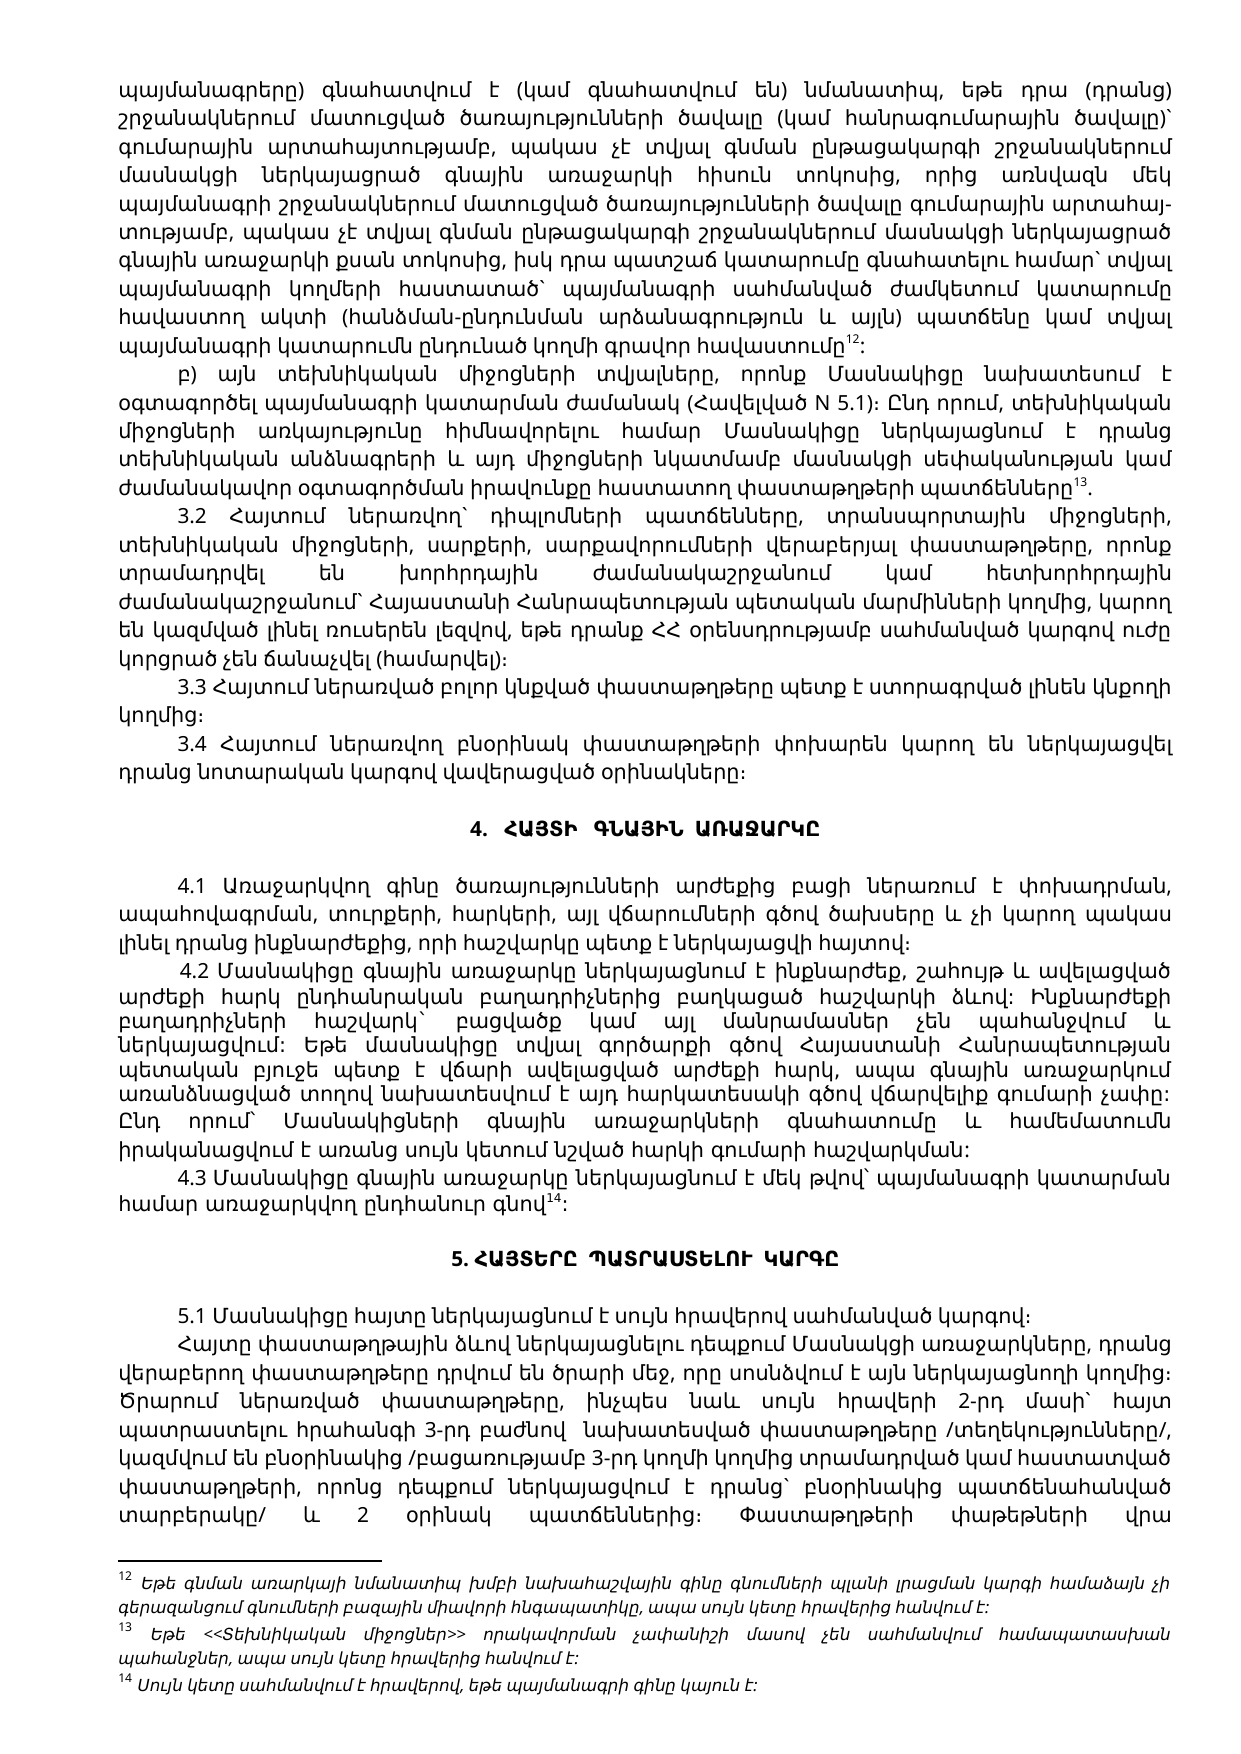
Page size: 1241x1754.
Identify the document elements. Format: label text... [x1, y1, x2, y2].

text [118, 1329, 1172, 1529]
text 4.1 Առաջարկվող գինը ծառայությունների արժեքից բացի ներառում է փոխադրման, ապահովագրման, տուրքերի, հարկերի, այլ վճարումների գծով ծախսերը և չի կարող պակաս լինել դրանց ինքնարժեքից, որի հաշվարկը պետք է ներկայացվի հայտով։ [118, 871, 1172, 956]
text 4. ՀԱՅՏԻ ԳՆԱՅԻՆ ԱՌԱՋԱՐԿԸ [118, 814, 1172, 843]
text բ) այն տեխնիկական միջոցների տվյալները, որոնք Մասնակիցը նախատեսում է օգտագործել պայմանագրի կատարման ժամանակ (Հավելված N 5.1)։ Ընդ որում, տեխնիկական միջոցների առկայությունը հիմնավորելու համար Մասնակիցը ներկայացնում է դրանց տեխնիկական անձնագրերի և այդ միջոցների նկատմամբ մասնակցի սեփականության կամ ժամանակավոր օգտագործման իրավունքը հաստատող փաստաթղթերի պատճենները. [118, 359, 1172, 501]
text 3.2 Հայտում ներառվող` դիպլոմների պատճենները, տրանսպորտային միջոցների, տեխնիկական միջոցների, սարքերի, սարքավորումների վերաբերյալ փաստաթղթերը, որոնք տրամադրվել են խորհրդային ժամանակաշրջանում կամ հետխորհրդային ժամանակաշրջանում` Հայաստանի Հանրապետության պետական մարմինների կողմից, կարող են կազմված լինել ռուսերեն լեզվով, եթե դրանք ՀՀ օրենսդրությամբ սահմանված կարգով ուժը կորցրած չեն ճանաչվել (համարվել)։ [118, 501, 1172, 672]
text 3.3 Հայտում ներառված բոլոր կնքված փաստաթղթերը պետք է ստորագրված լինեն կնքողի կողմից։ [118, 672, 1172, 729]
text 5.1 Մասնակիցը հայտը ներկայացնում է սույն հրավերով սահմանված կարգով։ [118, 1301, 1172, 1329]
text 4.3 Մասնակիցը գնային առաջարկը ներկայացնում է մեկ թվով՝ պայմանագրի կատարման համար առաջարկվող ընդհանուր գնով: [118, 1163, 1172, 1216]
text 3.4 Հայտում ներառվող բնօրինակ փաստաթղթերի փոխարեն կարող են ներկայացվել դրանց նոտարական կարգով վավերացված օրինակները։ [118, 729, 1172, 786]
text 4.2 Մասնակիցը գնային առաջարկը ներկայացնում է ինքնարժեք, շահույթ և ավելացված արժեքի հարկ ընդհանրական բաղադրիչներից բաղկացած հաշվարկի ձևով: Ինքնարժեքի բաղադրիչների հաշվարկ` բացվածք կամ այլ մանրամասներ չեն պահանջվում և ներկայացվում: Եթե մասնակիցը տվյալ գործարքի գծով Հայաստանի Հանրապետության պետական բյուջե պետք է վճարի ավելացված արժեքի հարկ, ապա գնային առաջարկում առանձնացված տողով նախատեսվում է այդ հարկատեսակի գծով վճարվելիք գումարի չափը: Ընդ որում՝ Մասնակիցների գնային առաջարկների գնահատումը և համեմատումն իրականացվում է առանց սույն կետում նշված հարկի գումարի հաշվարկման: [118, 956, 1172, 1163]
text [118, 75, 1172, 359]
text 5. ՀԱՅՏԵՐԸ ՊԱՏՐԱՍՏԵԼՈՒ ԿԱՐԳԸ [118, 1244, 1172, 1273]
